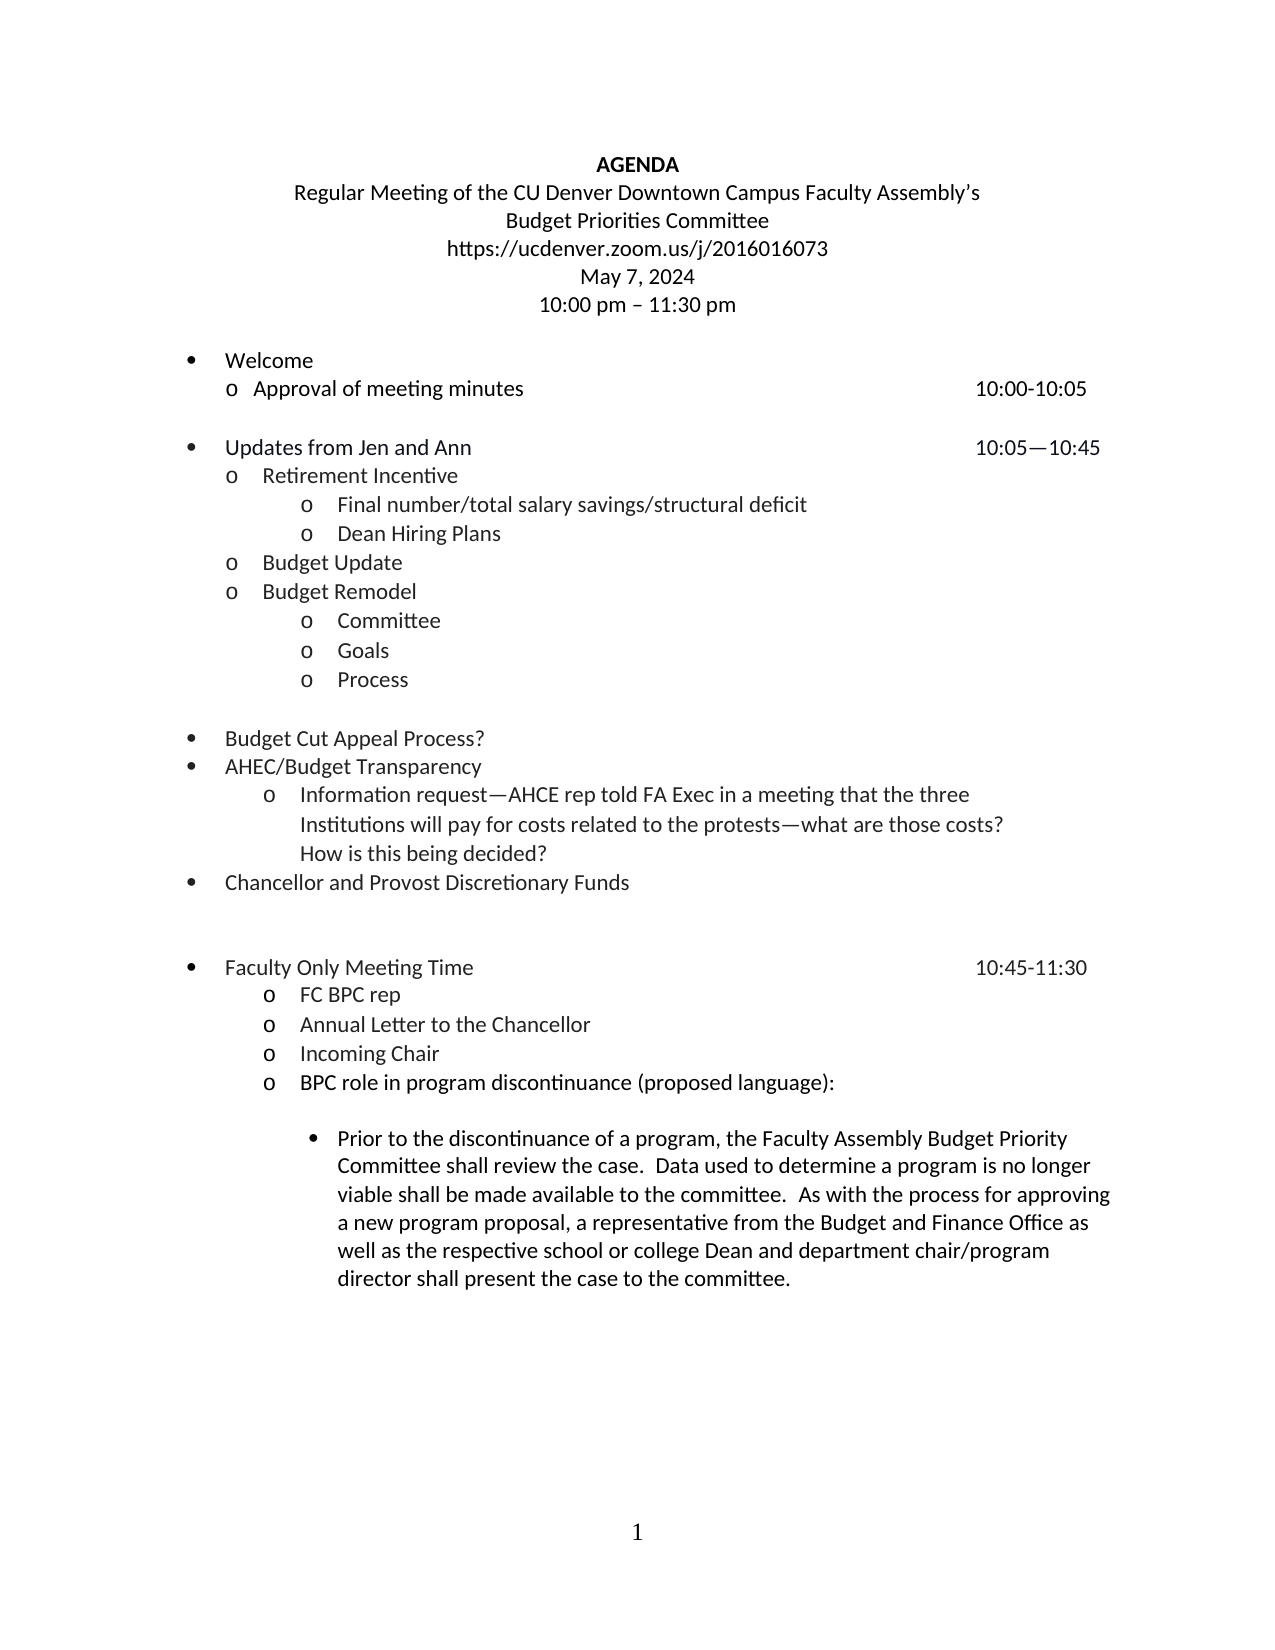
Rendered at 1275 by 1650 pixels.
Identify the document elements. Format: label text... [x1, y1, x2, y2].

list Retirement Incentive [225, 461, 1125, 490]
list Information request—AHCE rep told FA Exec in a meeting that the three [262, 780, 1125, 809]
list Annual Letter to the Chancellor [262, 1010, 1125, 1039]
list Committee [300, 607, 1125, 636]
list Updates from Jen and Ann 10:05—10:45 [187, 432, 1125, 461]
list Budget Remodel [225, 577, 1125, 607]
list Prior to the discontinuance of a program, the Faculty Assembly Budget Priority Committee shall review the case. Data used to determine a program is no longer viable shall be made available to the committee. As with the process for approving a new program proposal, a representative from the Budget and Finance Office as well as the respective school or college Dean and department chair/program director shall present the case to the committee. [309, 1124, 1125, 1292]
list Welcome [187, 346, 1125, 374]
list Approval of meeting minutes 10:00-10:05 [225, 374, 1125, 403]
list Process [300, 665, 1125, 694]
list Faculty Only Meeting Time 10:45-11:30 [187, 953, 1125, 981]
text https://ucdenver.zoom.us/j/2016016073 [150, 234, 1125, 262]
text May 7, 2024 [150, 262, 1125, 290]
list FC BPC rep [262, 981, 1125, 1010]
text AGENDA [150, 150, 1125, 178]
list Institutions will pay for costs related to the protests—what are those costs? [300, 809, 1125, 838]
text 10:00 pm – 11:30 pm [150, 290, 1125, 318]
text Budget Priorities Committee [150, 206, 1125, 234]
list Chancellor and Provost Discretionary Funds [187, 867, 1125, 924]
list Incoming Chair [262, 1039, 1125, 1068]
text Regular Meeting of the CU Denver Downtown Campus Faculty Assembly’s [150, 178, 1125, 206]
list How is this being decided? [300, 838, 1125, 867]
list Dean Hiring Plans [300, 519, 1125, 548]
list Goals [300, 636, 1125, 665]
list Budget Cut Appeal Process? [187, 723, 1125, 752]
list AHEC/Budget Transparency [187, 752, 1125, 780]
list Budget Update [225, 548, 1125, 577]
list Final number/total salary savings/structural deficit [300, 490, 1125, 519]
list BPC role in program discontinuance (proposed language): [262, 1068, 1125, 1097]
